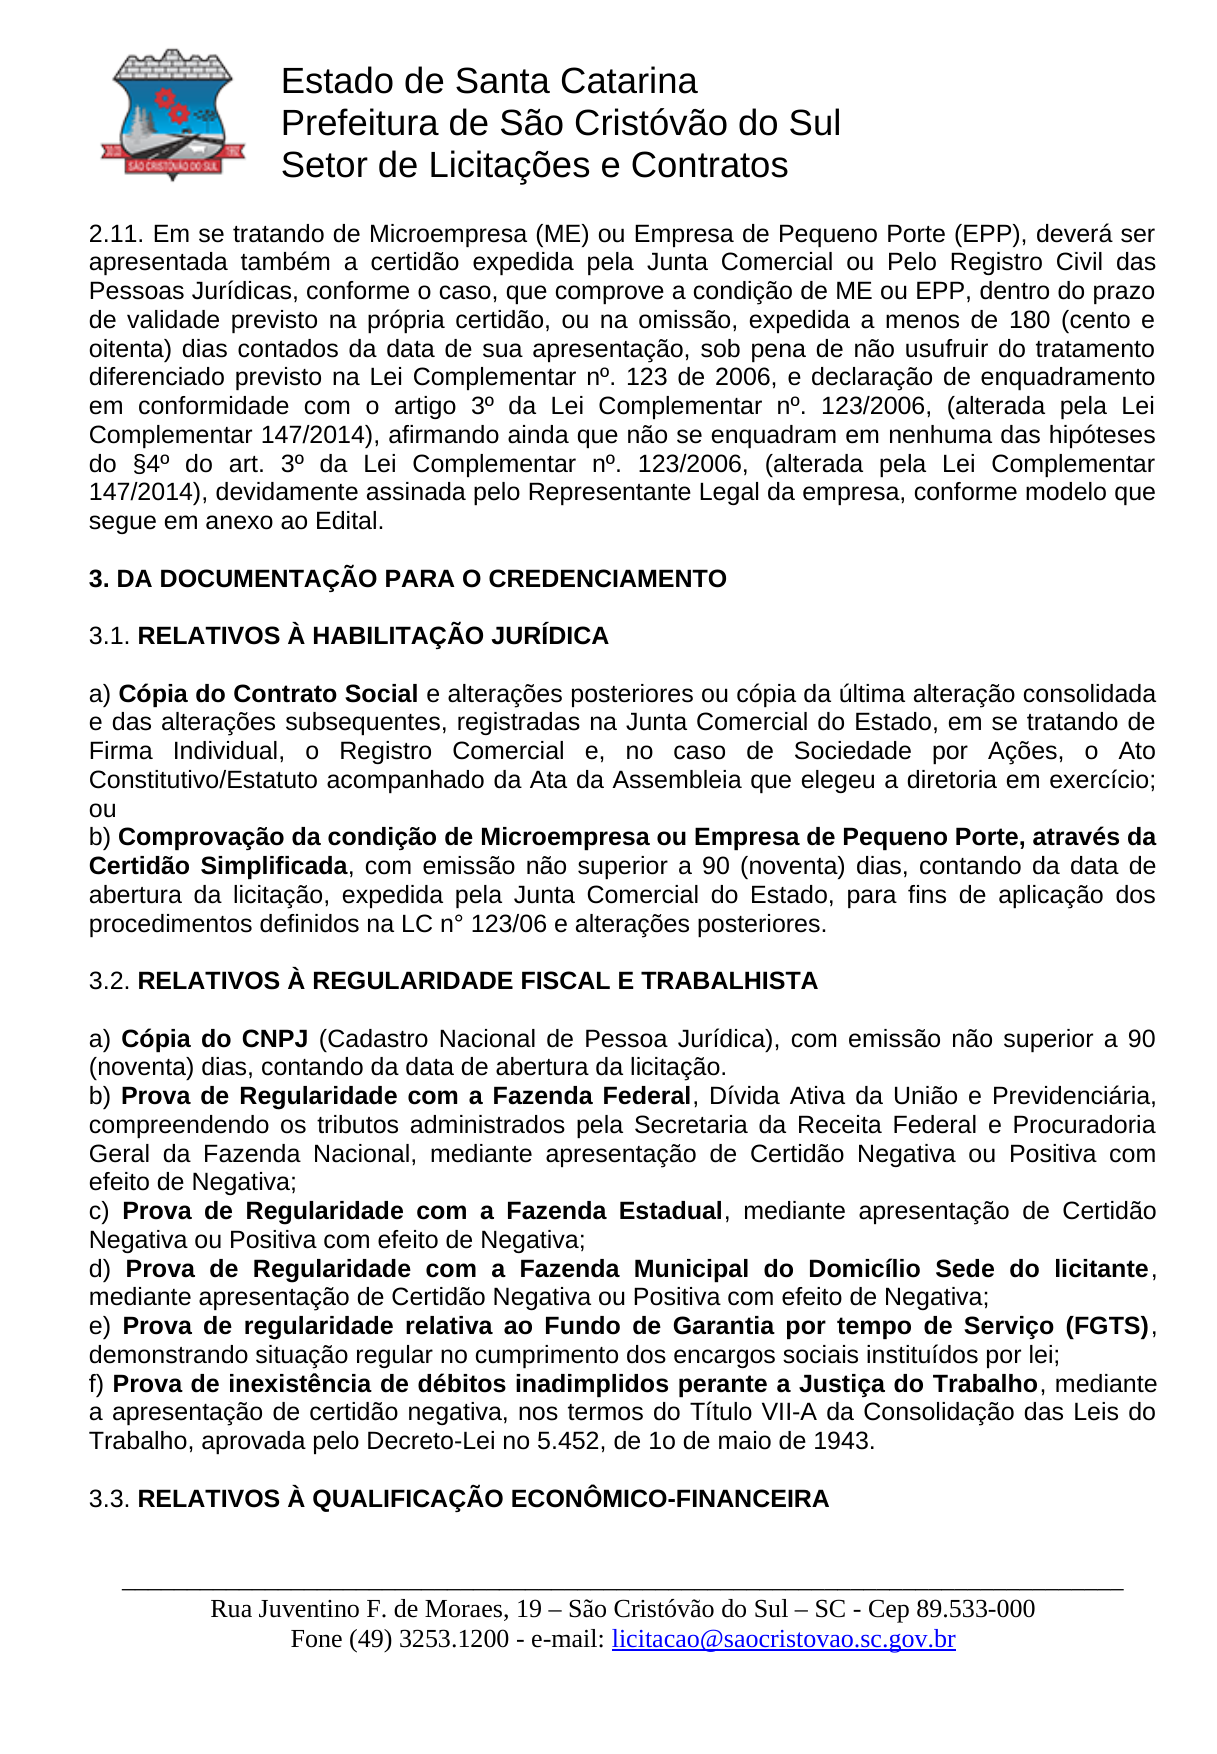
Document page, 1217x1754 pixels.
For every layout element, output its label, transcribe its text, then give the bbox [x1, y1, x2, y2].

text d) Prova de Regularidade com a Fazenda Municipal do Domicílio Sede do licitante, mediante apresentação de Certidão Negativa ou Positiva com efeito de Negativa; [89, 1253, 1158, 1311]
text f) Prova de inexistência de débitos inadimplidos perante a Justiça do Trabalho, mediante a apresentação de certidão negativa, nos termos do Título VII-A da Consolidação das Leis do Trabalho, aprovada pelo Decreto-Lei no 5.452, de 1o de maio de 1943. [89, 1368, 1158, 1455]
text b) Comprovação da condição de Microempresa ou Empresa de Pequeno Porte, através da Certidão Simplificada, com emissão não superior a 90 (noventa) dias, contando da data de abertura da licitação, expedida pela Junta Comercial do Estado, para fins de aplicação dos procedimentos definidos na LC n° 123/06 e alterações posteriores. [89, 822, 1158, 937]
text 3.1. RELATIVOS À HABILITAÇÃO JURÍDICA [89, 621, 1158, 650]
text 3.2. RELATIVOS À REGULARIDADE FISCAL E TRABALHISTA [89, 966, 1158, 995]
text 2.11. Em se tratando de Microempresa (ME) ou Empresa de Pequeno Porte (EPP), deverá ser apresentada também a certidão expedida pela Junta Comercial ou Pelo Registro Civil das Pessoas Jurídicas, conforme o caso, que comprove a condição de ME ou EPP, dentro do prazo de validade previsto na própria certidão, ou na omissão, expedida a menos de 180 (cento e oitenta) dias contados da data de sua apresentação, sob pena de não usufruir do tratamento diferenciado previsto na Lei Complementar nº. 123 de 2006, e declaração de enquadramento em conformidade com o artigo 3º da Lei Complementar nº. 123/2006, (alterada pela Lei Complementar 147/2014), afirmando ainda que não se enquadram em nenhuma das hipóteses do §4º do art. 3º da Lei Complementar nº. 123/2006, (alterada pela Lei Complementar 147/2014), devidamente assinada pelo Representante Legal da empresa, conforme modelo que segue em anexo ao Edital. [89, 218, 1158, 535]
text e) Prova de regularidade relativa ao Fundo de Garantia por tempo de Serviço (FGTS), demonstrando situação regular no cumprimento dos encargos sociais instituídos por lei; [89, 1311, 1158, 1368]
picture [95, 37, 254, 196]
text a) Cópia do Contrato Social e alterações posteriores ou cópia da última alteração consolidada e das alterações subsequentes, registradas na Junta Comercial do Estado, em se tratando de Firma Individual, o Registro Comercial e, no caso de Sociedade por Ações, o Ato Constitutivo/Estatuto acompanhado da Ata da Assembleia que elegeu a diretoria em exercício; ou [89, 678, 1158, 822]
text c) Prova de Regularidade com a Fazenda Estadual, mediante apresentação de Certidão Negativa ou Positiva com efeito de Negativa; [89, 1196, 1158, 1253]
text b) Prova de Regularidade com a Fazenda Federal, Dívida Ativa da União e Previdenciária, compreendendo os tributos administrados pela Secretaria da Receita Federal e Procuradoria Geral da Fazenda Nacional, mediante apresentação de Certidão Negativa ou Positiva com efeito de Negativa; [89, 1081, 1158, 1196]
text 3.3. RELATIVOS À QUALIFICAÇÃO ECONÔMICO-FINANCEIRA [89, 1483, 1158, 1512]
text a) Cópia do CNPJ (Cadastro Nacional de Pessoa Jurídica), com emissão não superior a 90 (noventa) dias, contando da data de abertura da licitação. [89, 1023, 1158, 1081]
text 3. DA DOCUMENTAÇÃO PARA O CREDENCIAMENTO [89, 563, 1158, 592]
